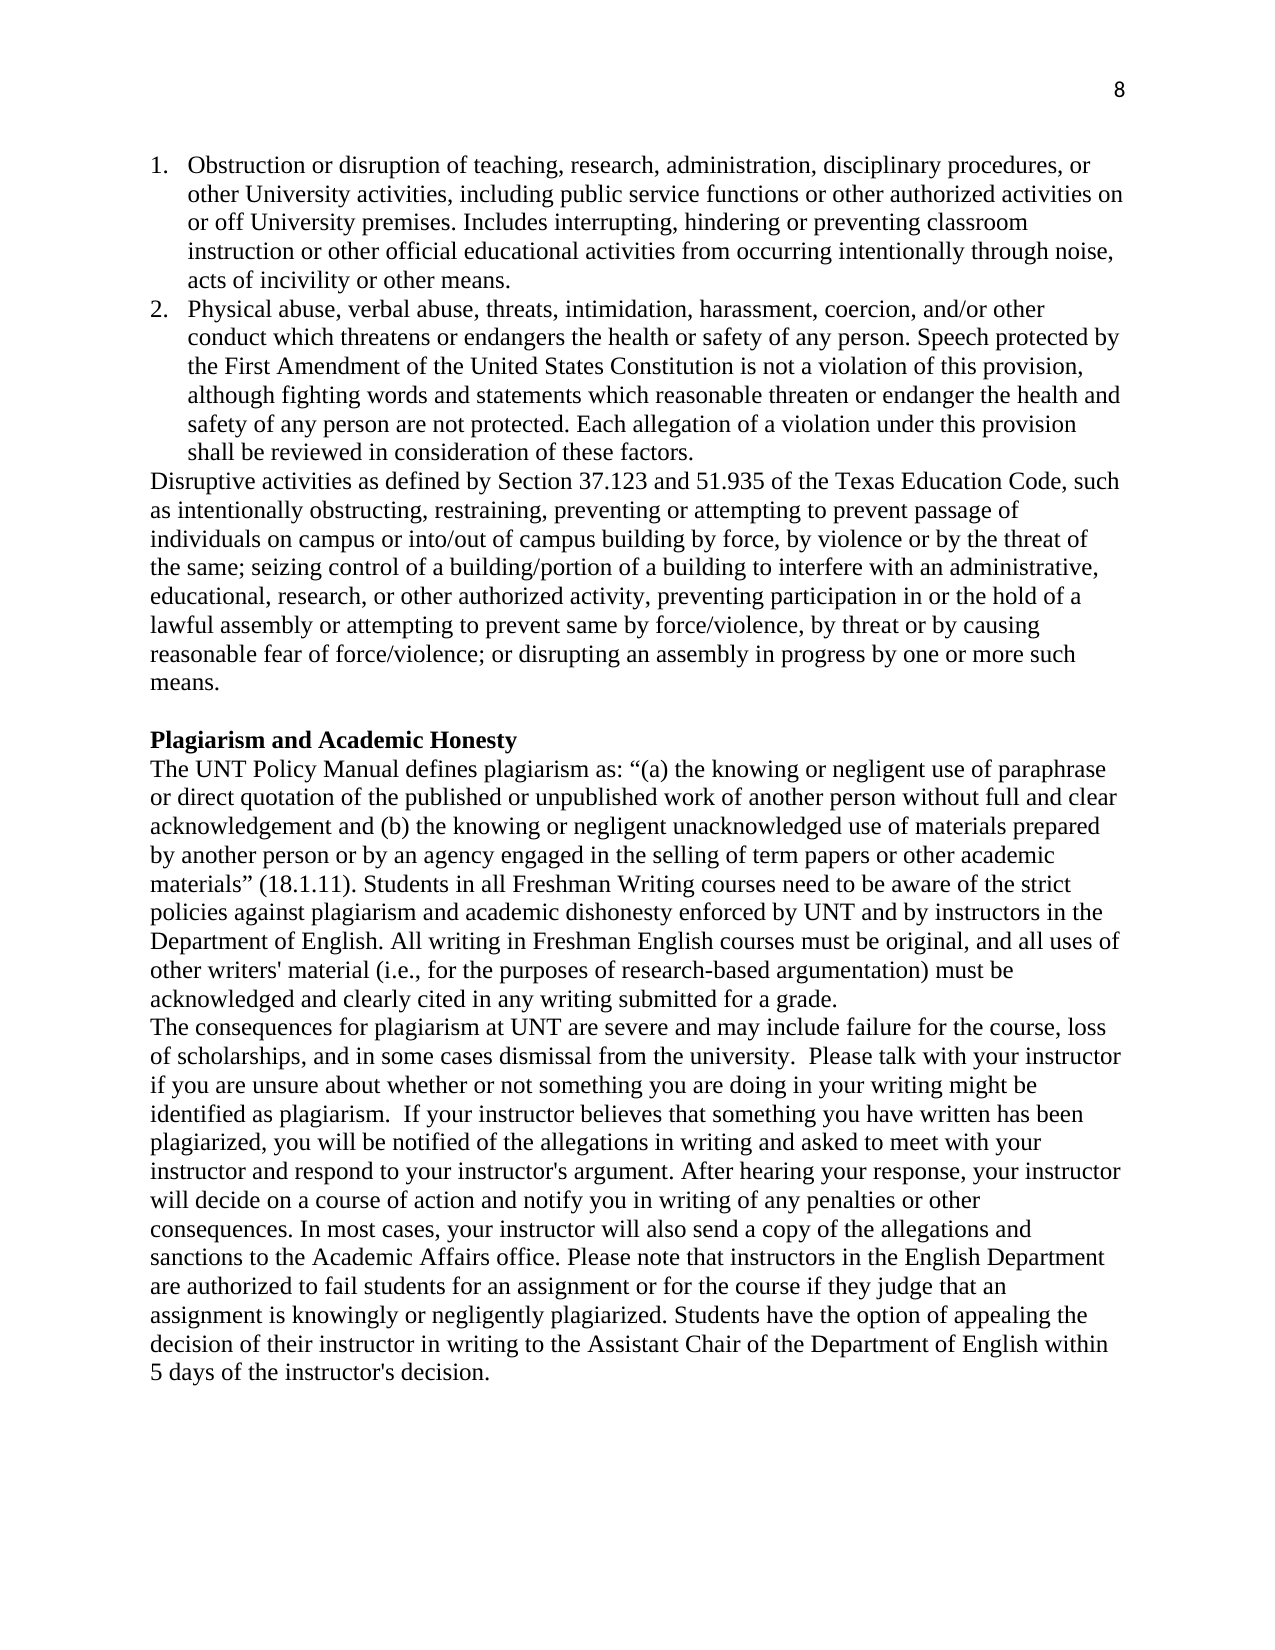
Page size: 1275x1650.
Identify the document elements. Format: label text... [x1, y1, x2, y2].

text Plagiarism and Academic Honesty [150, 725, 1125, 754]
text Disruptive activities as defined by Section 37.123 and 51.935 of the Texas Education Code, such as intentionally obstructing, restraining, preventing or attempting to prevent passage of individuals on campus or into/out of campus building by force, by violence or by the threat of the same; seizing control of a building/portion of a building to interfere with an administrative, educational, research, or other authorized activity, preventing participation in or the hold of a lawful assembly or attempting to prevent same by force/violence, by threat or by causing reasonable fear of force/violence; or disrupting an assembly in progress by one or more such means. [150, 466, 1125, 696]
text The consequences for plagiarism at UNT are severe and may include failure for the course, loss of scholarships, and in some cases dismissal from the university. Please talk with your instructor if you are unsure about whether or not something you are doing in your writing might be identified as plagiarism. If your instructor believes that something you have written has been plagiarized, you will be notified of the allegations in writing and asked to meet with your instructor and respond to your instructor's argument. After hearing your response, your instructor will decide on a course of action and notify you in writing of any penalties or other consequences. In most cases, your instructor will also send a copy of the allegations and sanctions to the Academic Affairs office. Please note that instructors in the English Department are authorized to fail students for an assignment or for the course if they judge that an assignment is knowingly or negligently plagiarized. Students have the option of appealing the decision of their instructor in writing to the Assistant Chair of the Department of English within 5 days of the instructor's decision. [150, 1012, 1125, 1386]
text The UNT Policy Manual defines plagiarism as: “(a) the knowing or negligent use of paraphrase or direct quotation of the published or unpublished work of another person without full and clear acknowledgement and (b) the knowing or negligent unacknowledged use of materials prepared by another person or by an agency engaged in the selling of term papers or other academic materials” (18.1.11). Students in all Freshman Writing courses need to be aware of the strict policies against plagiarism and academic dishonesty enforced by UNT and by instructors in the Department of English. All writing in Freshman English courses must be original, and all uses of other writers' material (i.e., for the purposes of research-based argumentation) must be acknowledged and clearly cited in any writing submitted for a grade. [150, 754, 1125, 1012]
list Physical abuse, verbal abuse, threats, intimidation, harassment, coercion, and/or other conduct which threatens or endangers the health or safety of any person. Speech protected by the First Amendment of the United States Constitution is not a violation of this provision, although fighting words and statements which reasonable threaten or endanger the health and safety of any person are not protected. Each allegation of a violation under this provision shall be reviewed in consideration of these factors. [150, 294, 1125, 466]
list Obstruction or disruption of teaching, research, administration, disciplinary procedures, or other University activities, including public service functions or other authorized activities on or off University premises. Includes interrupting, hindering or preventing classroom instruction or other official educational activities from occurring intentionally through noise, acts of incivility or other means. [150, 150, 1125, 294]
